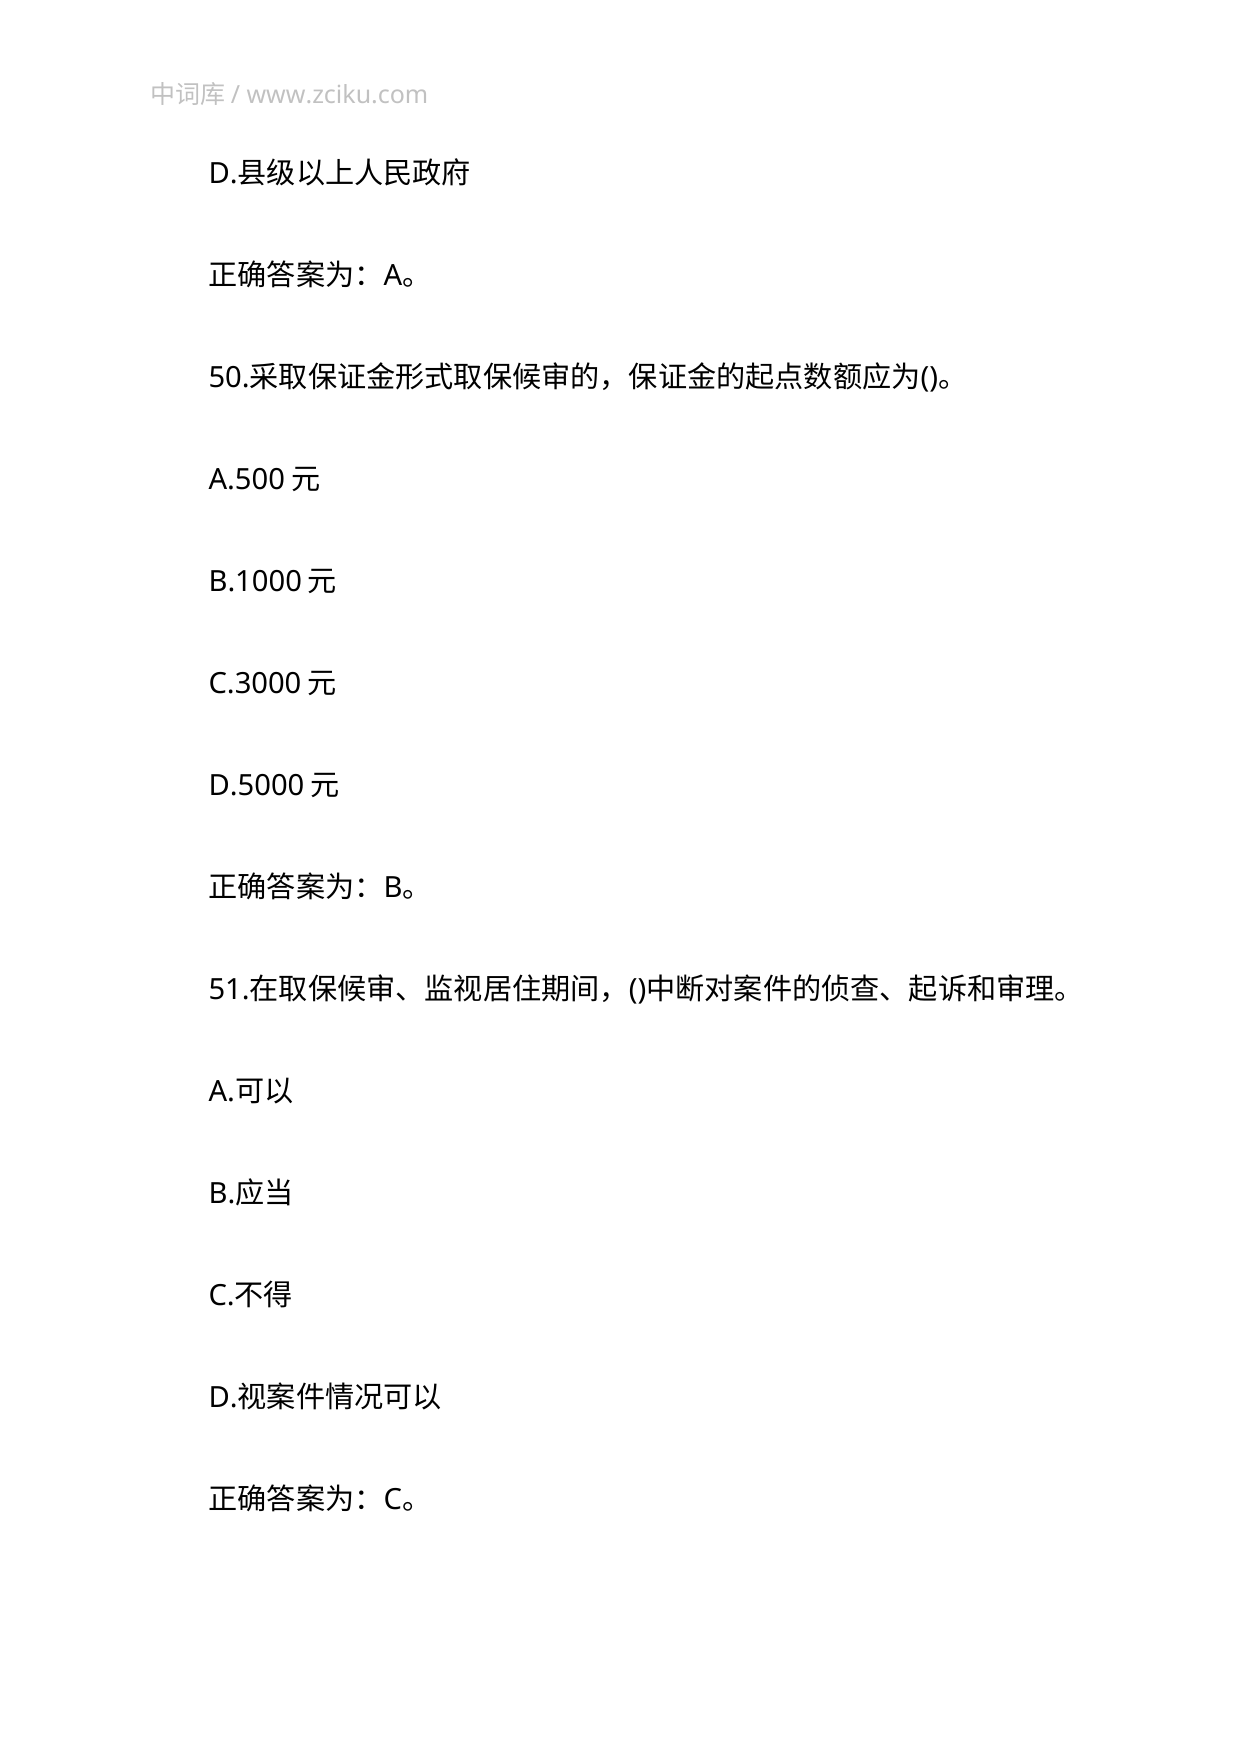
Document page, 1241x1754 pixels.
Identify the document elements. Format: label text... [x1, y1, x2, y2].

text 正确答案为：C。 [150, 1476, 1090, 1518]
text A.可以 [150, 1068, 1090, 1110]
text C.不得 [150, 1272, 1090, 1314]
text B.应当 [150, 1170, 1090, 1212]
text 50.采取保证金形式取保候审的，保证金的起点数额应为()。 [150, 354, 1090, 396]
text C.3000元 [150, 660, 1090, 702]
text A.500元 [150, 456, 1090, 498]
text D.视案件情况可以 [150, 1374, 1090, 1416]
text D.县级以上人民政府 [150, 150, 1090, 192]
text 正确答案为：B。 [150, 864, 1090, 906]
text 51.在取保候审、监视居住期间，()中断对案件的侦查、起诉和审理。 [150, 966, 1090, 1008]
text 正确答案为：A。 [150, 252, 1090, 294]
text D.5000元 [150, 762, 1090, 804]
text B.1000元 [150, 558, 1090, 600]
